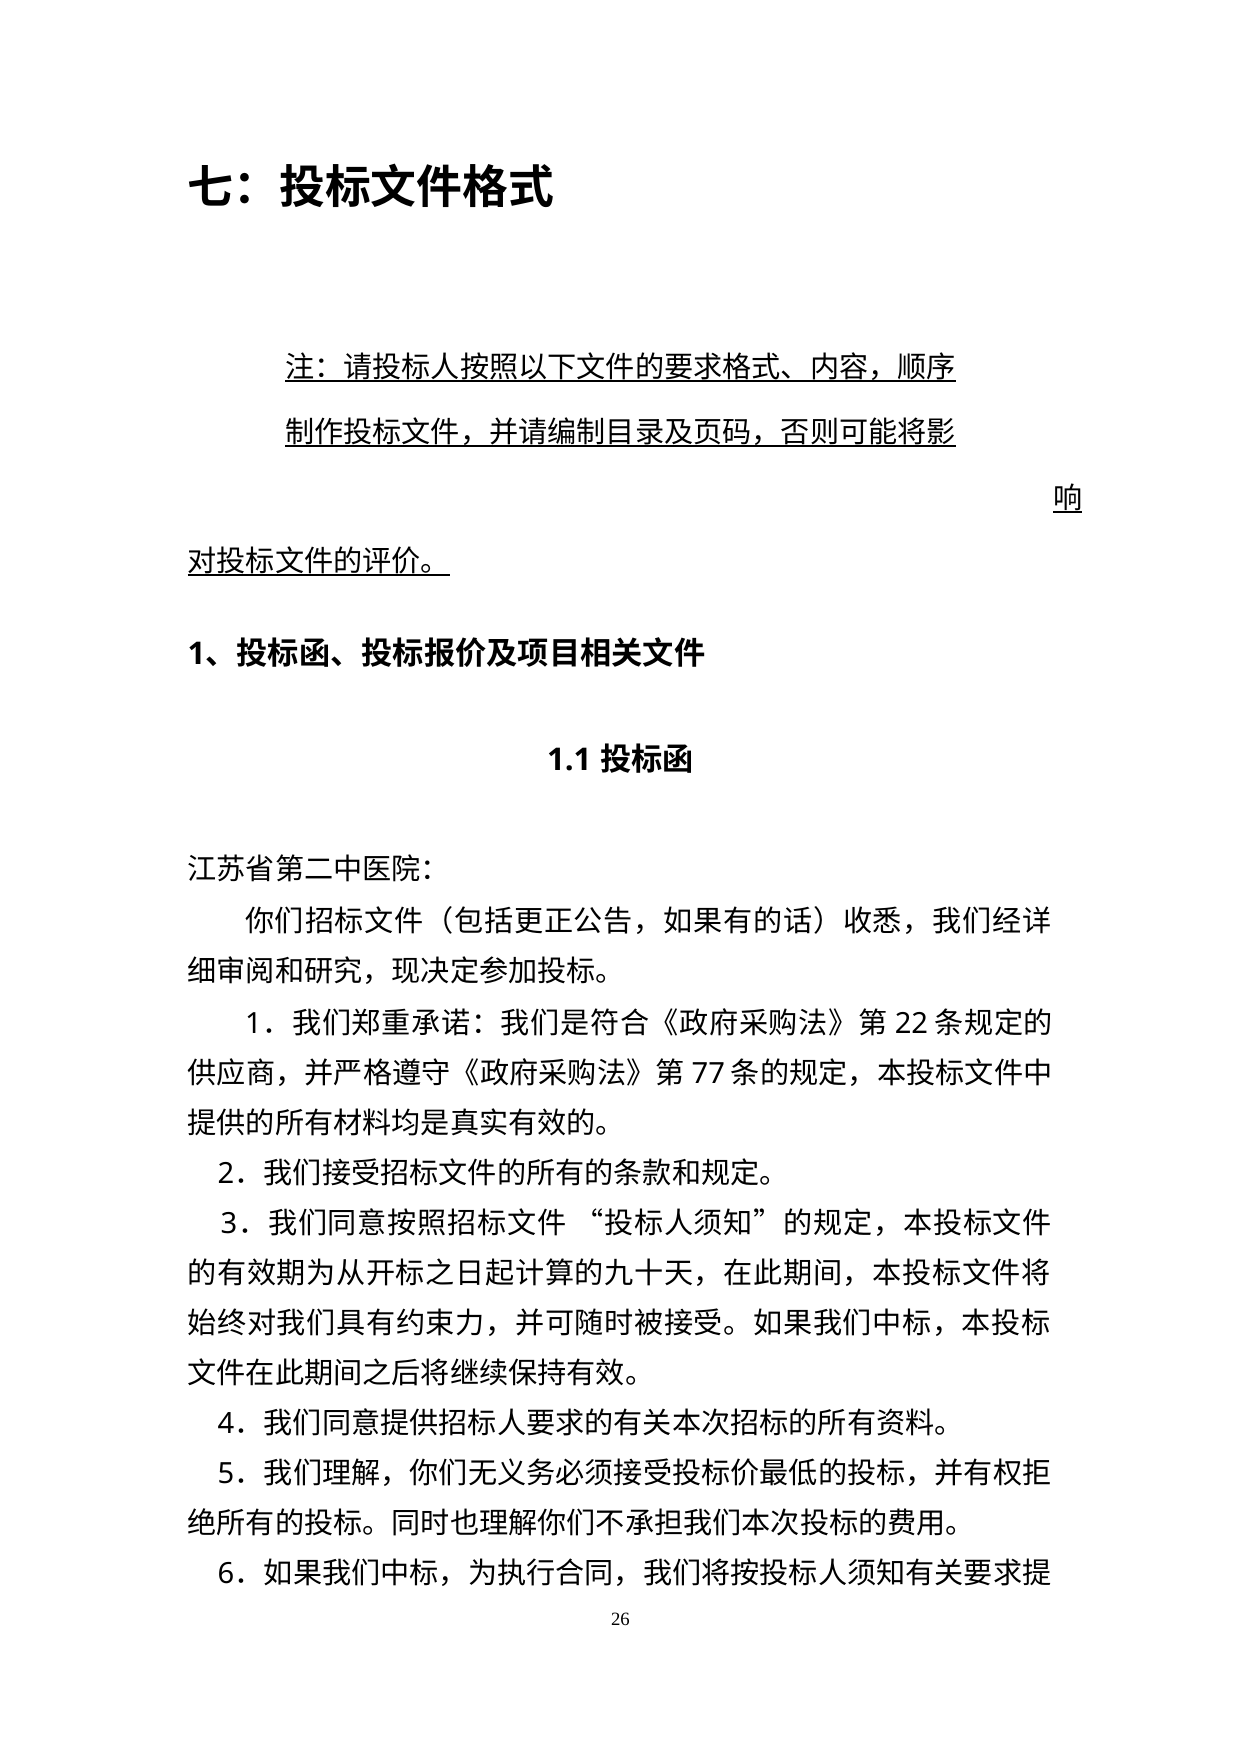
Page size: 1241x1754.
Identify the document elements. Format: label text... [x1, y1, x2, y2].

text 你们招标文件（包括更正公告，如果有的话）收悉，我们经详细审阅和研究，现决定参加投标。 [187, 892, 1053, 992]
text 响对投标文件的评价。 [187, 474, 1053, 580]
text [187, 1543, 1053, 1593]
text 江苏省第二中医院： [187, 839, 1053, 889]
text 1．我们郑重承诺：我们是符合《政府采购法》第22条规定的供应商，并严格遵守《政府采购法》第77条的规定，本投标文件中提供的所有材料均是真实有效的。 [187, 993, 1053, 1143]
text 制作投标文件，并请编制目录及页码，否则可能将影 [187, 409, 1053, 451]
subtitle 七：投标文件格式 [187, 150, 1053, 216]
text 2．我们接受招标文件的所有的条款和规定。 [187, 1143, 1053, 1193]
subtitle 1.1 投标函 [187, 734, 1053, 779]
subtitle 1、投标函、投标报价及项目相关文件 [187, 628, 1053, 674]
text 4．我们同意提供招标人要求的有关本次招标的所有资料。 [187, 1393, 1053, 1443]
text 5．我们理解，你们无义务必须接受投标价最低的投标，并有权拒绝所有的投标。同时也理解你们不承担我们本次投标的费用。 [187, 1443, 1053, 1543]
text 注：请投标人按照以下文件的要求格式、内容，顺序 [187, 343, 1053, 386]
text 3．我们同意按照招标文件 “投标人须知”的规定，本投标文件的有效期为从开标之日起计算的九十天，在此期间，本投标文件将始终对我们具有约束力，并可随时被接受。如果我们中标，本投标文件在此期间之后将继续保持有效。 [187, 1193, 1053, 1393]
